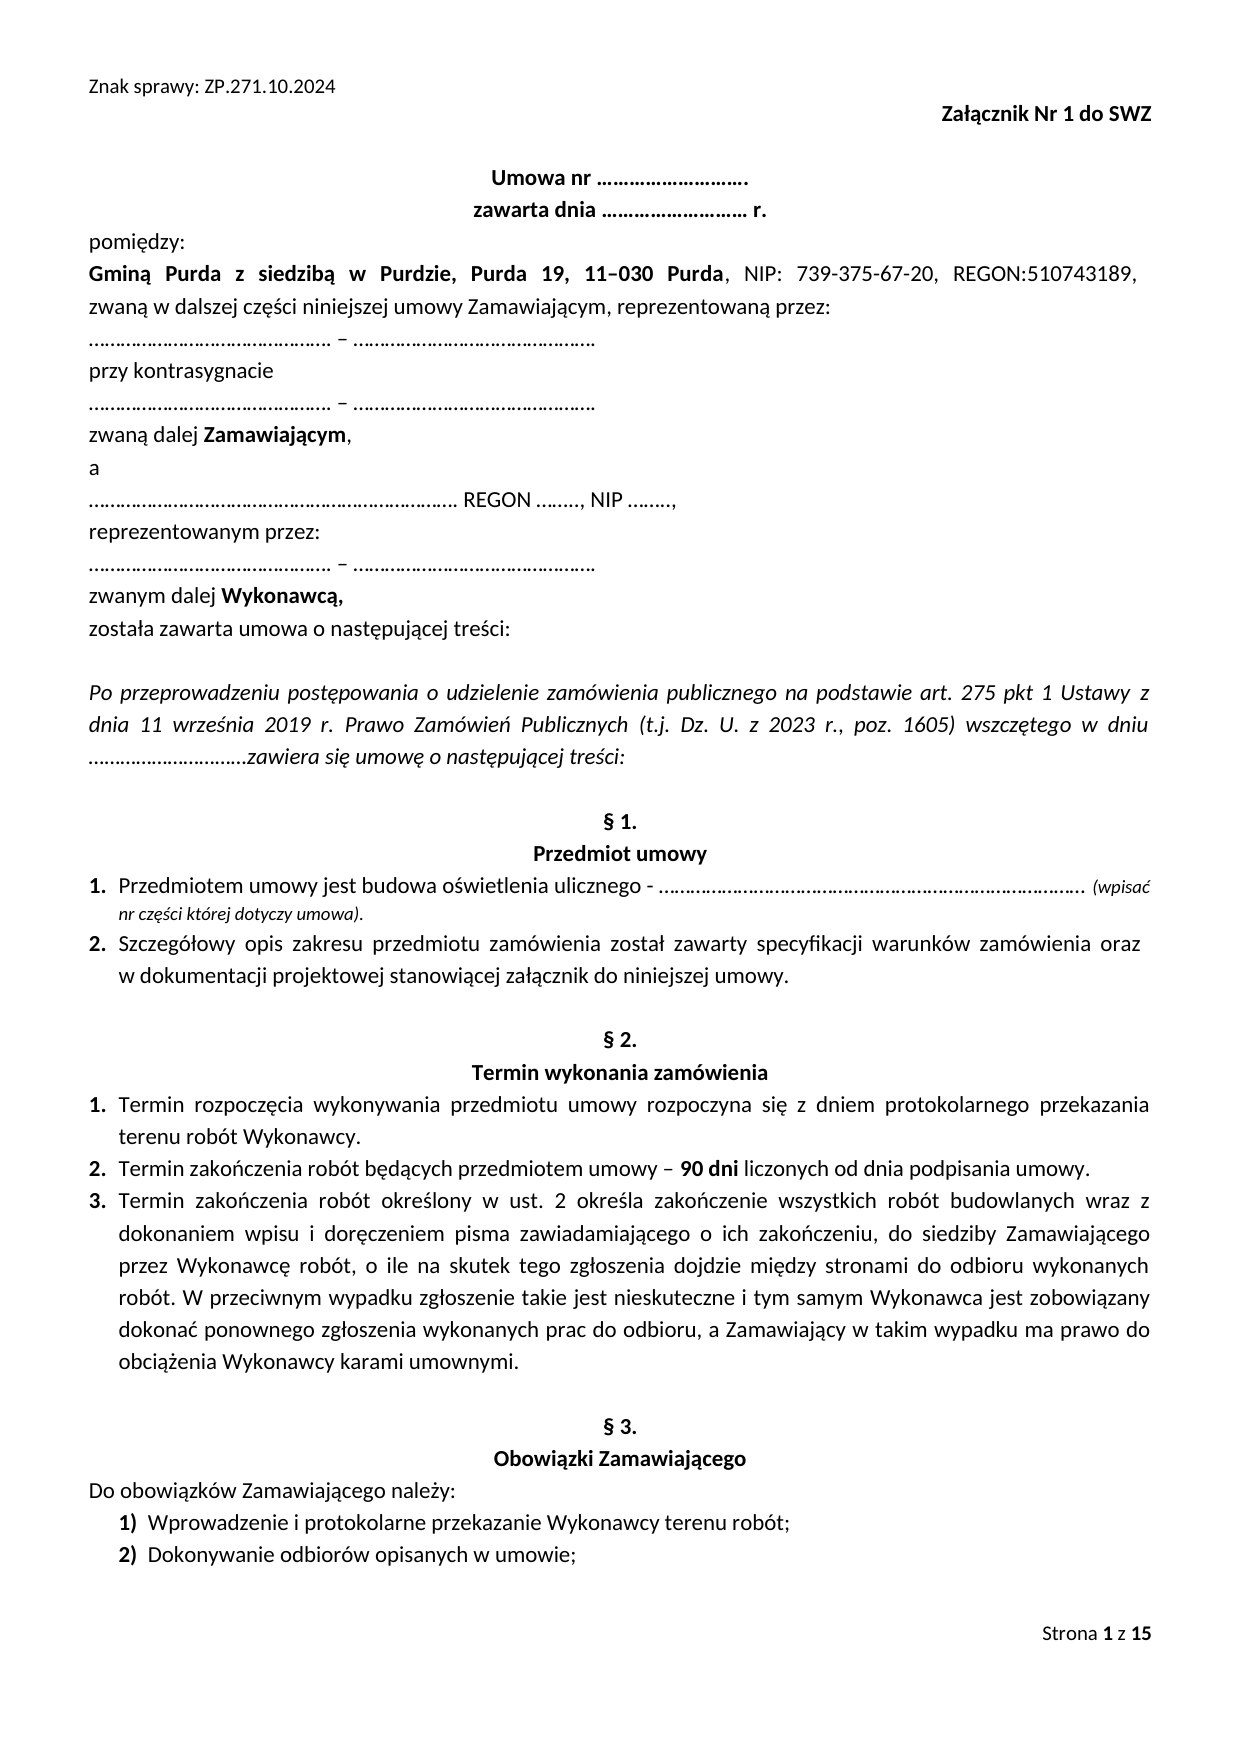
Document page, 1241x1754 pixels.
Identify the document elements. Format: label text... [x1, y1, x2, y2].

text zwaną dalej Zamawiającym, [89, 421, 1152, 448]
text ………………………………………. – ………………………………………. [89, 324, 1152, 352]
text Termin wykonania zamówienia [89, 1058, 1152, 1086]
list Termin zakończenia robót będących przedmiotem umowy – 90 dni liczonych od dnia podpisania umowy. [89, 1154, 1152, 1182]
text Gminą Purda z siedzibą w Purdzie, Purda 19, 11–030 Purda, NIP: 739-375-67-20, REGON:510743189, zwaną w dalszej części niniejszej umowy Zamawiającym, reprezentowaną przez: [89, 259, 1152, 320]
text Umowa nr ………………………. [89, 163, 1152, 191]
text ……………………………………………………………. REGON …….., NIP …….., [89, 485, 1152, 513]
list Dokonywanie odbiorów opisanych w umowie; [118, 1541, 1152, 1568]
list Termin zakończenia robót określony w ust. 2 określa zakończenie wszystkich robót budowlanych wraz z dokonaniem wpisu i doręczeniem pisma zawiadamiającego o ich zakończeniu, do siedziby Zamawiającego przez Wykonawcę robót, o ile na skutek tego zgłoszenia dojdzie między stronami do odbioru wykonanych robót. W przeciwnym wypadku zgłoszenie takie jest nieskuteczne i tym samym Wykonawca jest zobowiązany dokonać ponownego zgłoszenia wykonanych prac do odbioru, a Zamawiający w takim wypadku ma prawo do obciążenia Wykonawcy karami umownymi. [89, 1186, 1152, 1375]
text Do obowiązków Zamawiającego należy: [89, 1476, 1152, 1504]
text reprezentowanym przez: [89, 517, 1152, 545]
list Szczegółowy opis zakresu przedmiotu zamówienia został zawarty specyfikacji warunków zamówienia oraz w dokumentacji projektowej stanowiącej załącznik do niniejszej umowy. [89, 929, 1152, 989]
list Przedmiotem umowy jest budowa oświetlenia ulicznego - ……………………………………………………………………… (wpisać nr części której dotyczy umowa). [89, 871, 1152, 926]
text przy kontrasygnacie [89, 356, 1152, 384]
text pomiędzy: [89, 227, 1152, 255]
text została zawarta umowa o następującej treści: [89, 614, 1152, 642]
list Wprowadzenie i protokolarne przekazanie Wykonawcy terenu robót; [118, 1508, 1152, 1536]
text § 2. [89, 1026, 1152, 1053]
text a [89, 453, 1152, 481]
text zawarta dnia ……………………… r. [89, 195, 1152, 223]
list Termin rozpoczęcia wykonywania przedmiotu umowy rozpoczyna się z dniem protokolarnego przekazania terenu robót Wykonawcy. [89, 1090, 1152, 1150]
text Po przeprowadzeniu postępowania o udzielenie zamówienia publicznego na podstawie art. 275 pkt 1 Ustawy z dnia 11 września 2019 r. Prawo Zamówień Publicznych (t.j. Dz. U. z 2023 r., poz. 1605) wszczętego w dniu …………………………zawiera się umowę o następującej treści: [89, 678, 1152, 770]
text ………………………………………. – ………………………………………. [89, 388, 1152, 416]
text Obowiązki Zamawiającego [89, 1444, 1152, 1472]
text zwanym dalej Wykonawcą, [89, 581, 1152, 609]
text § 3. [89, 1412, 1152, 1440]
text ………………………………………. – ………………………………………. [89, 549, 1152, 577]
text § 1. [89, 807, 1152, 835]
text Przedmiot umowy [89, 839, 1152, 867]
text Załącznik Nr 1 do SWZ [89, 99, 1152, 127]
